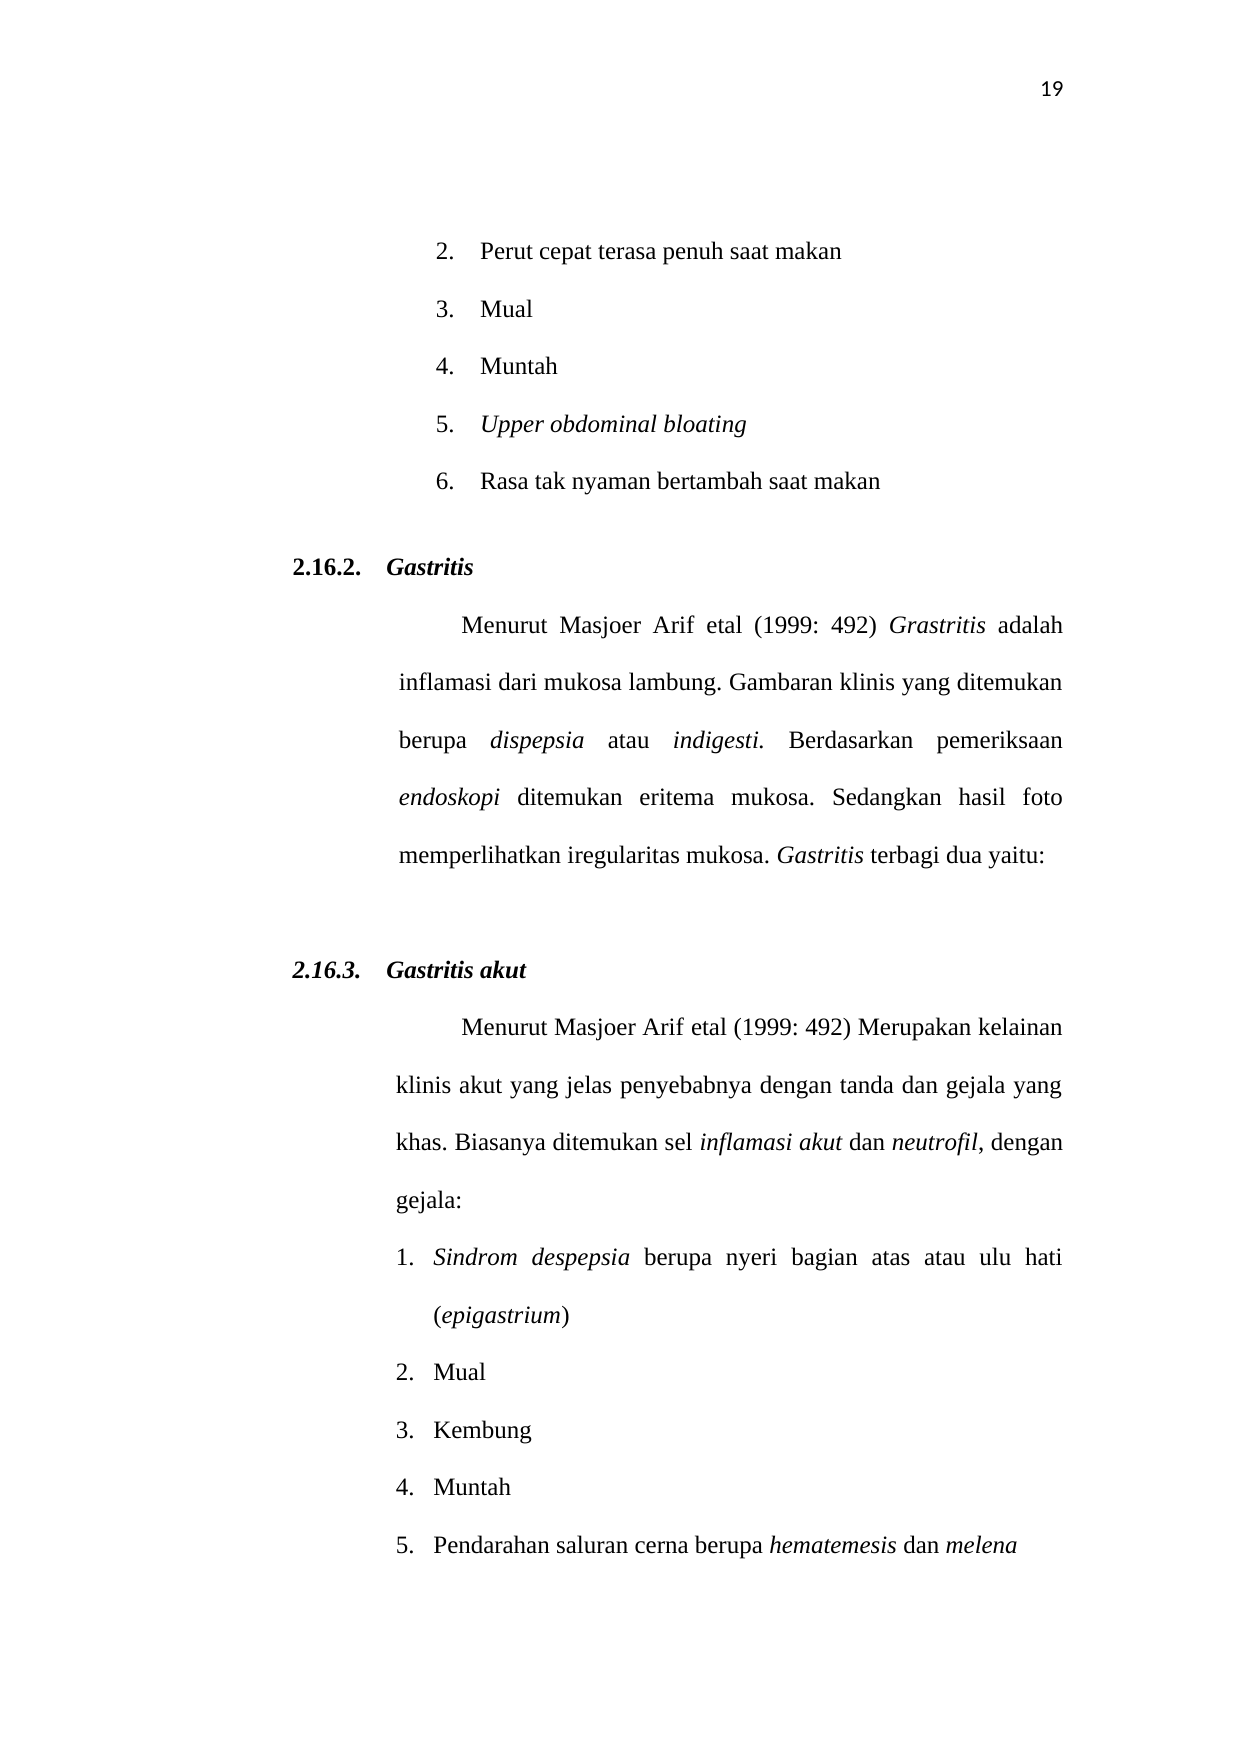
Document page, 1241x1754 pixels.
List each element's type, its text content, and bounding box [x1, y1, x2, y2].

list Gastritis akut [292, 955, 1063, 984]
list Pendarahan saluran cerna berupa hematemesis dan melena [396, 1530, 1063, 1559]
list Mual [396, 1357, 1063, 1386]
list Upper obdominal bloating [436, 409, 1063, 437]
list Kembung [396, 1415, 1063, 1444]
list Rasa tak nyaman bertambah saat makan [436, 466, 1063, 495]
list Perut cepat terasa penuh saat makan [436, 236, 1063, 265]
list Menurut Masjoer Arif etal (1999: 492) Grastritis adalah inflamasi dari mukosa lambung. Gambaran klinis yang ditemukan berupa dispepsia atau indigesti. Berdasarkan pemeriksaan endoskopi ditemukan eritema mukosa. Sedangkan hasil foto memperlihatkan iregularitas mukosa. Gastritis terbagi dua yaitu: [399, 610, 1063, 869]
list Mual [436, 294, 1063, 322]
list Gastritis [292, 552, 1063, 581]
list Sindrom despepsia berupa nyeri bagian atas atau ulu hati (epigastrium) [396, 1242, 1063, 1329]
list Muntah [436, 351, 1063, 380]
list Menurut Masjoer Arif etal (1999: 492) Merupakan kelainan klinis akut yang jelas penyebabnya dengan tanda dan gejala yang khas. Biasanya ditemukan sel inflamasi akut dan neutrofil, dengan gejala: [396, 1012, 1063, 1214]
list Muntah [396, 1472, 1063, 1501]
